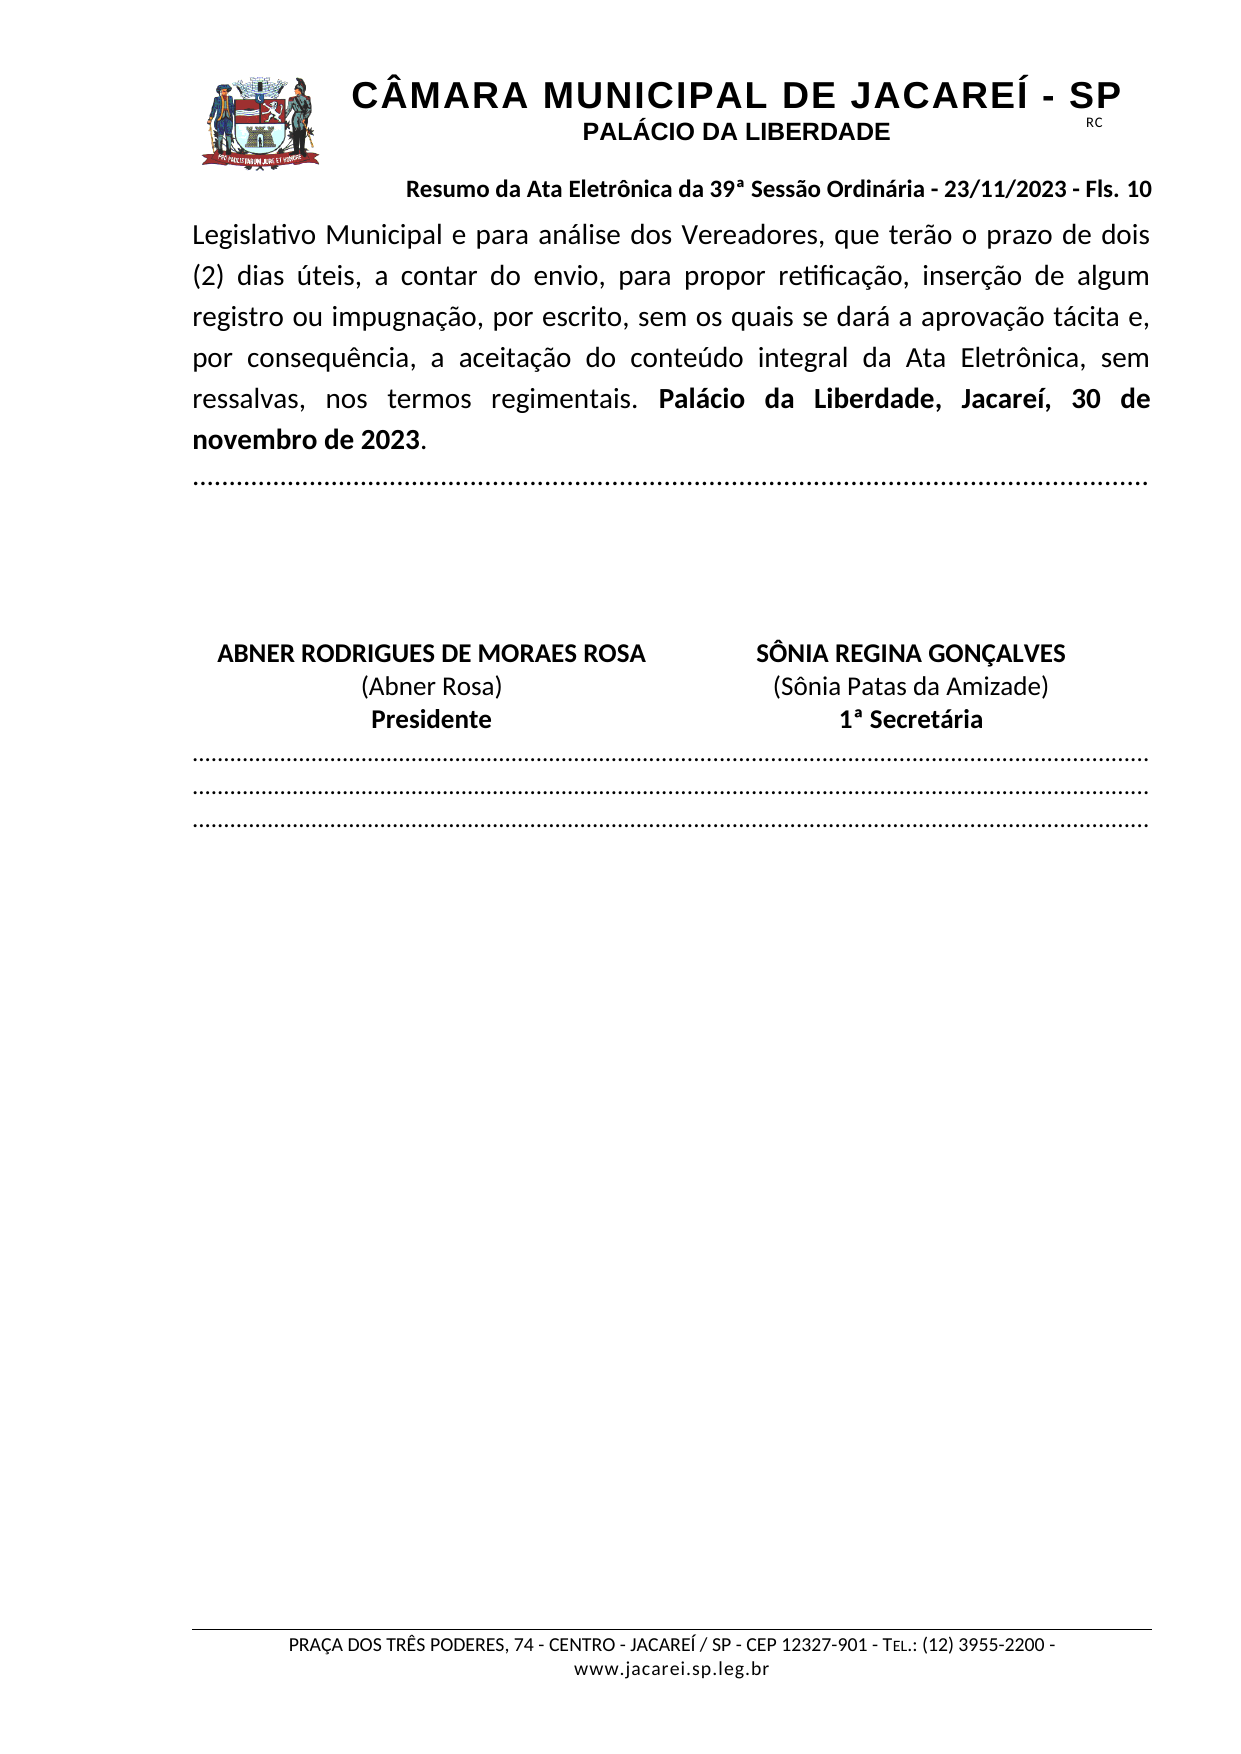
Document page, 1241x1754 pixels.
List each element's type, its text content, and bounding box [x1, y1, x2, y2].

table_header ABNER RODRIGUES DE MORAES ROSA (Abner Rosa) Presidente [192, 636, 671, 735]
picture [201, 76, 320, 171]
table_header SÔNIA REGINA GONÇALVES (Sônia Patas da Amizade) 1ª Secretária [671, 636, 1151, 735]
